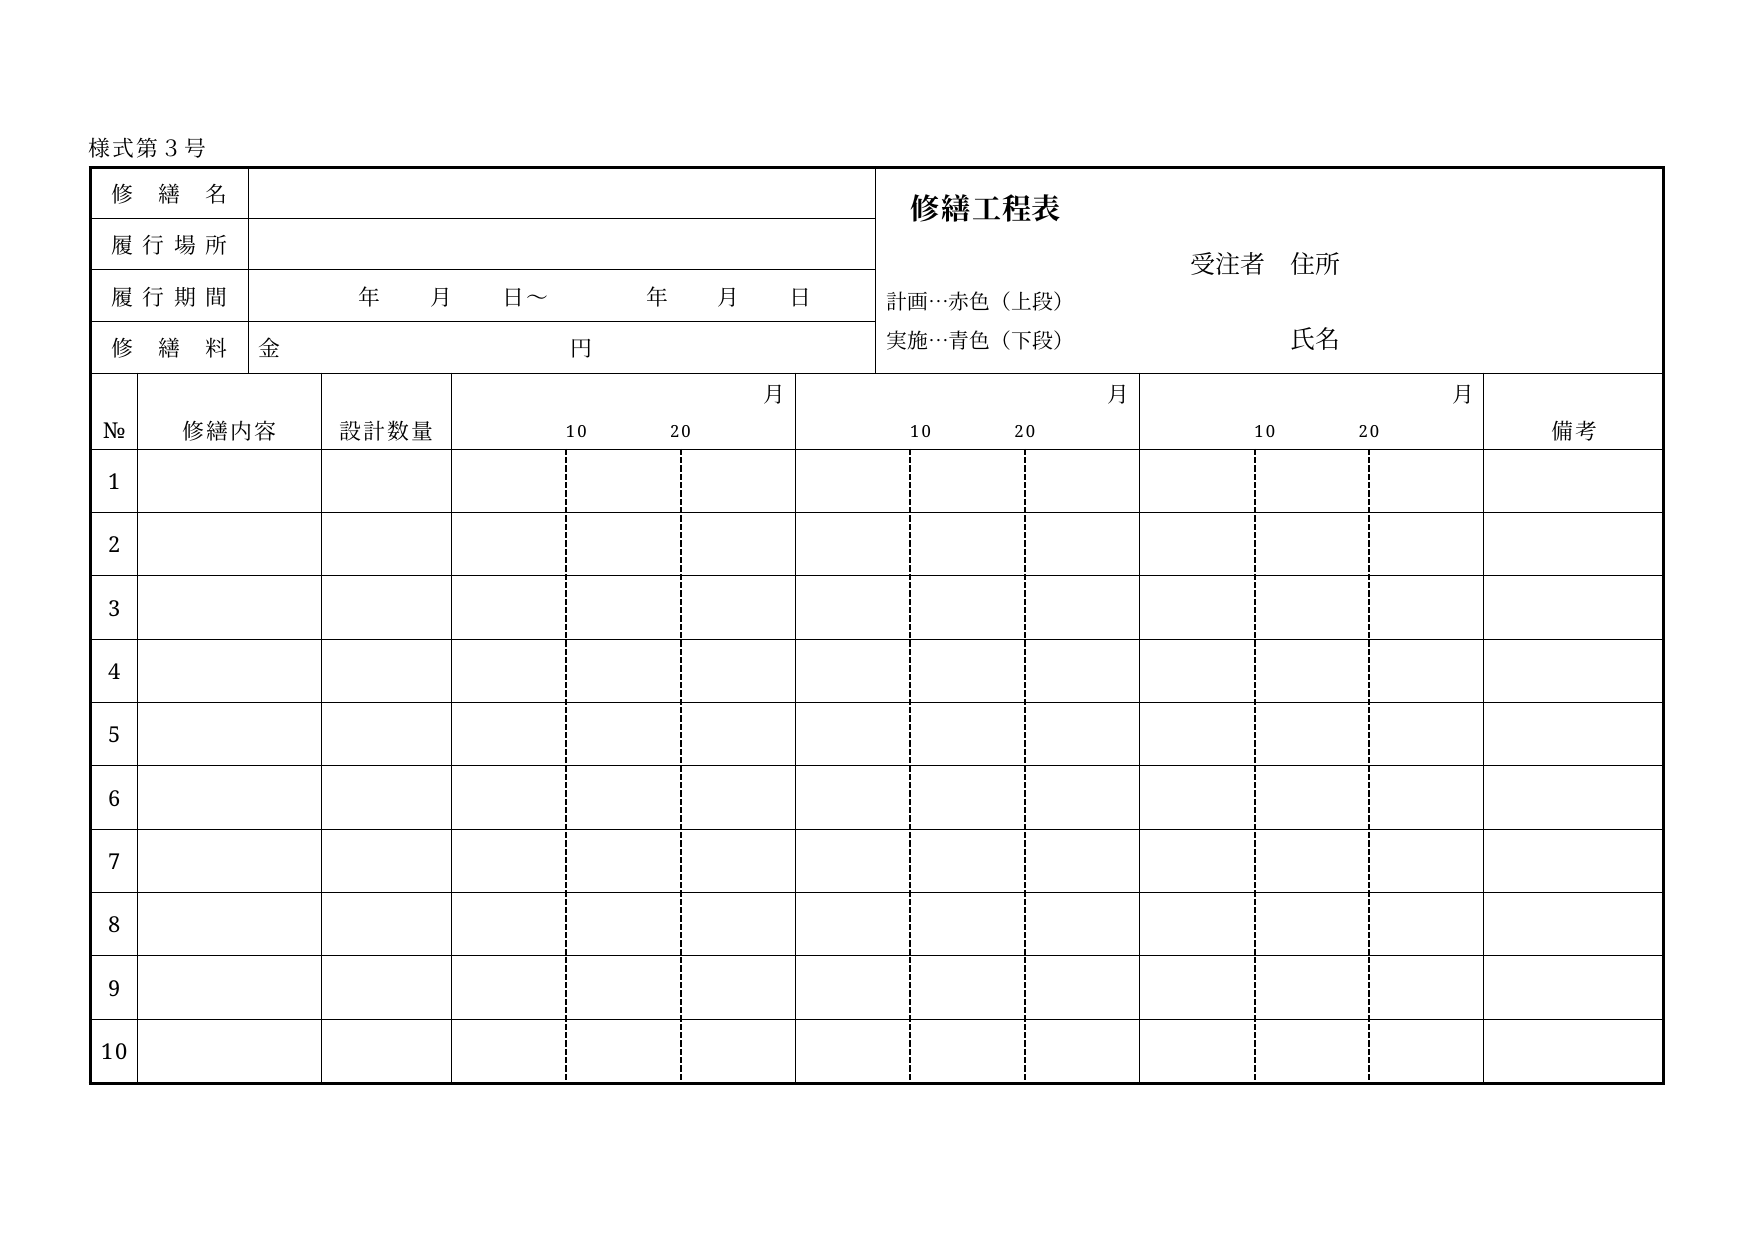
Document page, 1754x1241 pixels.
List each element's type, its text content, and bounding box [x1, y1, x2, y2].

table_cell [796, 956, 910, 1019]
table_cell [566, 1020, 681, 1082]
table_cell [1140, 703, 1254, 765]
table_cell [322, 450, 451, 512]
table_cell [1484, 640, 1662, 702]
table_cell [322, 766, 451, 829]
table_cell [566, 766, 681, 829]
table_cell [1025, 830, 1139, 892]
table_cell [796, 450, 910, 512]
table_cell [1255, 513, 1369, 575]
table_cell [322, 640, 451, 702]
table_cell 4 [92, 640, 137, 702]
table_cell [566, 576, 681, 639]
table_cell [681, 450, 795, 512]
table_cell [1140, 450, 1254, 512]
table_cell [681, 766, 795, 829]
table_cell [1255, 766, 1369, 829]
table_cell [681, 1020, 795, 1082]
table_cell [910, 956, 1025, 1019]
text 様式第３号 [89, 128, 1665, 166]
table_cell [910, 450, 1025, 512]
table_cell [796, 1020, 910, 1082]
table_cell [796, 640, 910, 702]
table_cell [566, 956, 681, 1019]
table_cell [1140, 640, 1254, 702]
table_cell [452, 766, 566, 829]
table_cell [681, 703, 795, 765]
table_cell [1140, 893, 1254, 955]
table_cell [796, 576, 910, 639]
table_cell [138, 703, 321, 765]
table_cell 年 月 日～ 年 月 日 [249, 270, 875, 321]
table_cell 6 [92, 766, 137, 829]
table_cell [566, 830, 681, 892]
table_cell [1025, 703, 1139, 765]
table_cell [452, 640, 566, 702]
table_cell [452, 893, 566, 955]
table_cell [910, 703, 1025, 765]
table_cell [1369, 640, 1483, 702]
table_cell 金 円 [249, 322, 875, 373]
table_cell 履行場所 [92, 219, 248, 269]
table_cell 修繕内容 [138, 374, 321, 449]
table_cell [1369, 956, 1483, 1019]
table_cell [1369, 893, 1483, 955]
table_cell 履行期間 [92, 270, 248, 321]
table_cell [322, 513, 451, 575]
table_cell [681, 893, 795, 955]
table_cell 5 [92, 703, 137, 765]
table_cell [452, 450, 566, 512]
table_cell [910, 893, 1025, 955]
table_cell [1484, 450, 1662, 512]
table_cell [138, 576, 321, 639]
table_cell [796, 703, 910, 765]
table_cell [910, 576, 1025, 639]
table_cell [1140, 956, 1254, 1019]
table_cell [138, 640, 321, 702]
table_cell [1255, 956, 1369, 1019]
table_cell [796, 830, 910, 892]
table_cell [681, 830, 795, 892]
table_cell [910, 830, 1025, 892]
table_cell [681, 956, 795, 1019]
table_cell [1484, 703, 1662, 765]
table_header [249, 169, 875, 218]
table_cell 8 [92, 893, 137, 955]
table_cell [1025, 893, 1139, 955]
table_cell 2 [92, 513, 137, 575]
table_cell [452, 1020, 566, 1082]
table_cell [1484, 513, 1662, 575]
table_cell [681, 576, 795, 639]
table_cell 1 [92, 450, 137, 512]
table_cell [566, 640, 681, 702]
table_cell [1025, 640, 1139, 702]
table_cell [1025, 956, 1139, 1019]
table_cell [1025, 1020, 1139, 1082]
table_cell [681, 513, 795, 575]
table_cell [1484, 893, 1662, 955]
table_cell [796, 513, 910, 575]
table_cell [910, 640, 1025, 702]
table_cell [681, 640, 795, 702]
table_cell [138, 513, 321, 575]
table_cell [138, 766, 321, 829]
table_cell 7 [92, 830, 137, 892]
table_cell [910, 766, 1025, 829]
table_cell [138, 450, 321, 512]
table_cell [1484, 956, 1662, 1019]
table_cell 月 10 20 [1140, 374, 1483, 449]
table_cell [322, 1020, 451, 1082]
table_cell [322, 893, 451, 955]
table_cell 月 10 20 [452, 374, 795, 449]
table_cell 3 [92, 576, 137, 639]
table_cell [1369, 576, 1483, 639]
table_cell [1484, 766, 1662, 829]
table_cell [249, 219, 875, 269]
table_header 修繕工程表 受注者 住所 計画…赤色（上段） 実施…青色（下段） 氏名 [876, 169, 1662, 373]
table_cell [1255, 1020, 1369, 1082]
table_cell [1140, 766, 1254, 829]
table_cell 備考 [1484, 374, 1662, 449]
table_cell [1369, 703, 1483, 765]
table_cell [1484, 576, 1662, 639]
table_cell 10 [92, 1020, 137, 1082]
table_cell [796, 766, 910, 829]
table_cell [322, 576, 451, 639]
table_cell [910, 513, 1025, 575]
table_cell [566, 450, 681, 512]
table_cell [566, 893, 681, 955]
table_cell [322, 956, 451, 1019]
table_cell [138, 956, 321, 1019]
table_cell [138, 893, 321, 955]
table_cell [1025, 450, 1139, 512]
table_cell [1369, 1020, 1483, 1082]
table_cell 設計数量 [322, 374, 451, 449]
table_cell [566, 513, 681, 575]
table_cell [322, 830, 451, 892]
table_cell 修繕料 [92, 322, 248, 373]
table_cell [1140, 513, 1254, 575]
table_cell № [92, 374, 137, 449]
table_cell [1369, 830, 1483, 892]
table_cell [452, 830, 566, 892]
table_cell [566, 703, 681, 765]
table_cell [1140, 830, 1254, 892]
table_cell [796, 893, 910, 955]
table_cell [1255, 703, 1369, 765]
table_cell [1255, 640, 1369, 702]
table_cell [1484, 830, 1662, 892]
table_cell [452, 703, 566, 765]
table_cell [1025, 513, 1139, 575]
table_cell [1255, 830, 1369, 892]
table_cell 月 10 20 [796, 374, 1139, 449]
table_cell [452, 956, 566, 1019]
table_cell [322, 703, 451, 765]
table_cell [452, 576, 566, 639]
table_cell [1255, 576, 1369, 639]
table_cell [910, 1020, 1025, 1082]
table_cell [1369, 766, 1483, 829]
table_cell [1025, 576, 1139, 639]
table_cell [1025, 766, 1139, 829]
table_cell [1140, 576, 1254, 639]
table_cell [138, 1020, 321, 1082]
table_header 修繕名 [92, 169, 248, 218]
table_cell 9 [92, 956, 137, 1019]
table_cell [1255, 893, 1369, 955]
table_cell [452, 513, 566, 575]
table_cell [138, 830, 321, 892]
table_cell [1369, 513, 1483, 575]
table_cell [1369, 450, 1483, 512]
table_cell [1484, 1020, 1662, 1082]
table_cell [1255, 450, 1369, 512]
table_cell [1140, 1020, 1254, 1082]
